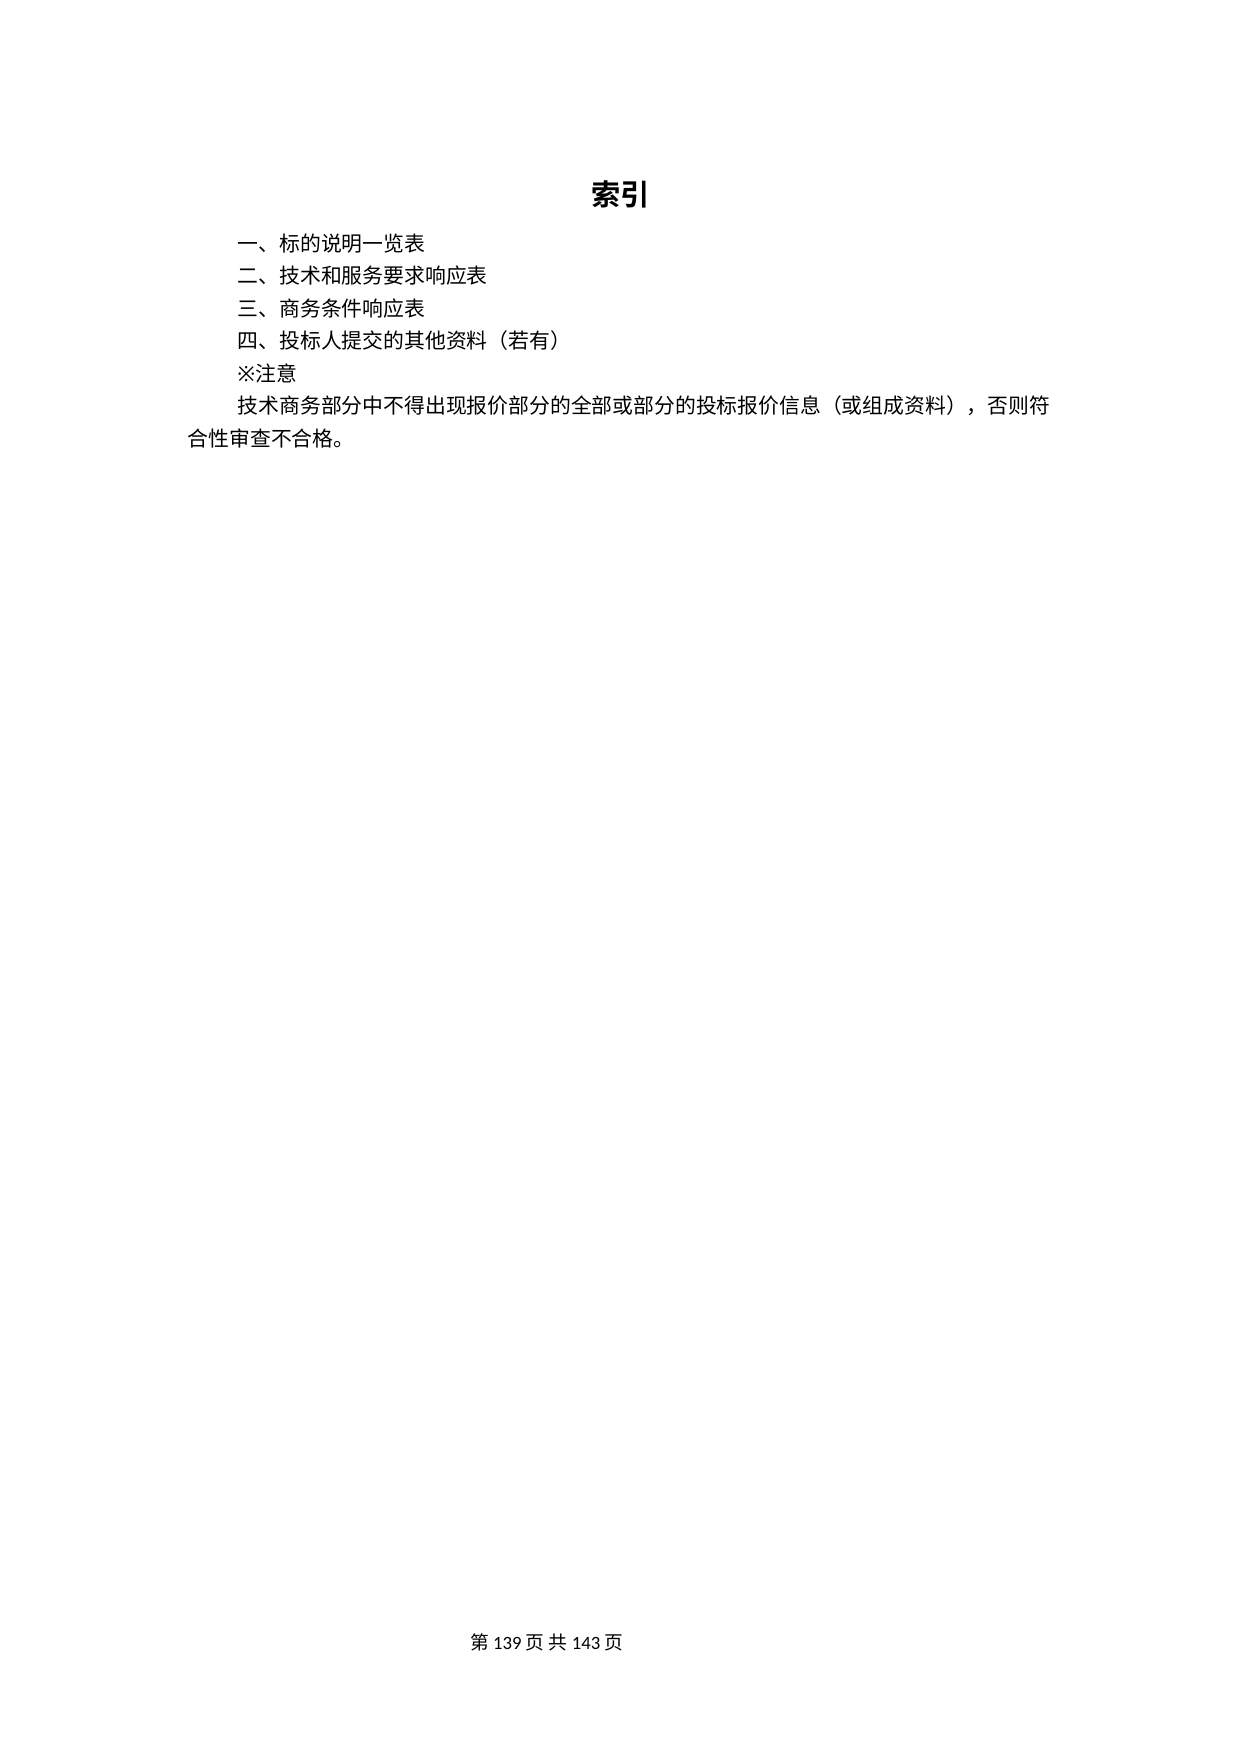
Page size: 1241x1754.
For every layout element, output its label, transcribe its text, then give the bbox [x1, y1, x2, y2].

text 索引 [187, 162, 1053, 227]
text 一、标的说明一览表 [187, 227, 1053, 259]
text ※注意 [187, 357, 1053, 389]
text 技术商务部分中不得出现报价部分的全部或部分的投标报价信息（或组成资料），否则符合性审查不合格。 [187, 389, 1053, 454]
text 二、技术和服务要求响应表 [187, 259, 1053, 292]
text 四、投标人提交的其他资料（若有） [187, 324, 1053, 357]
text 三、商务条件响应表 [187, 292, 1053, 324]
